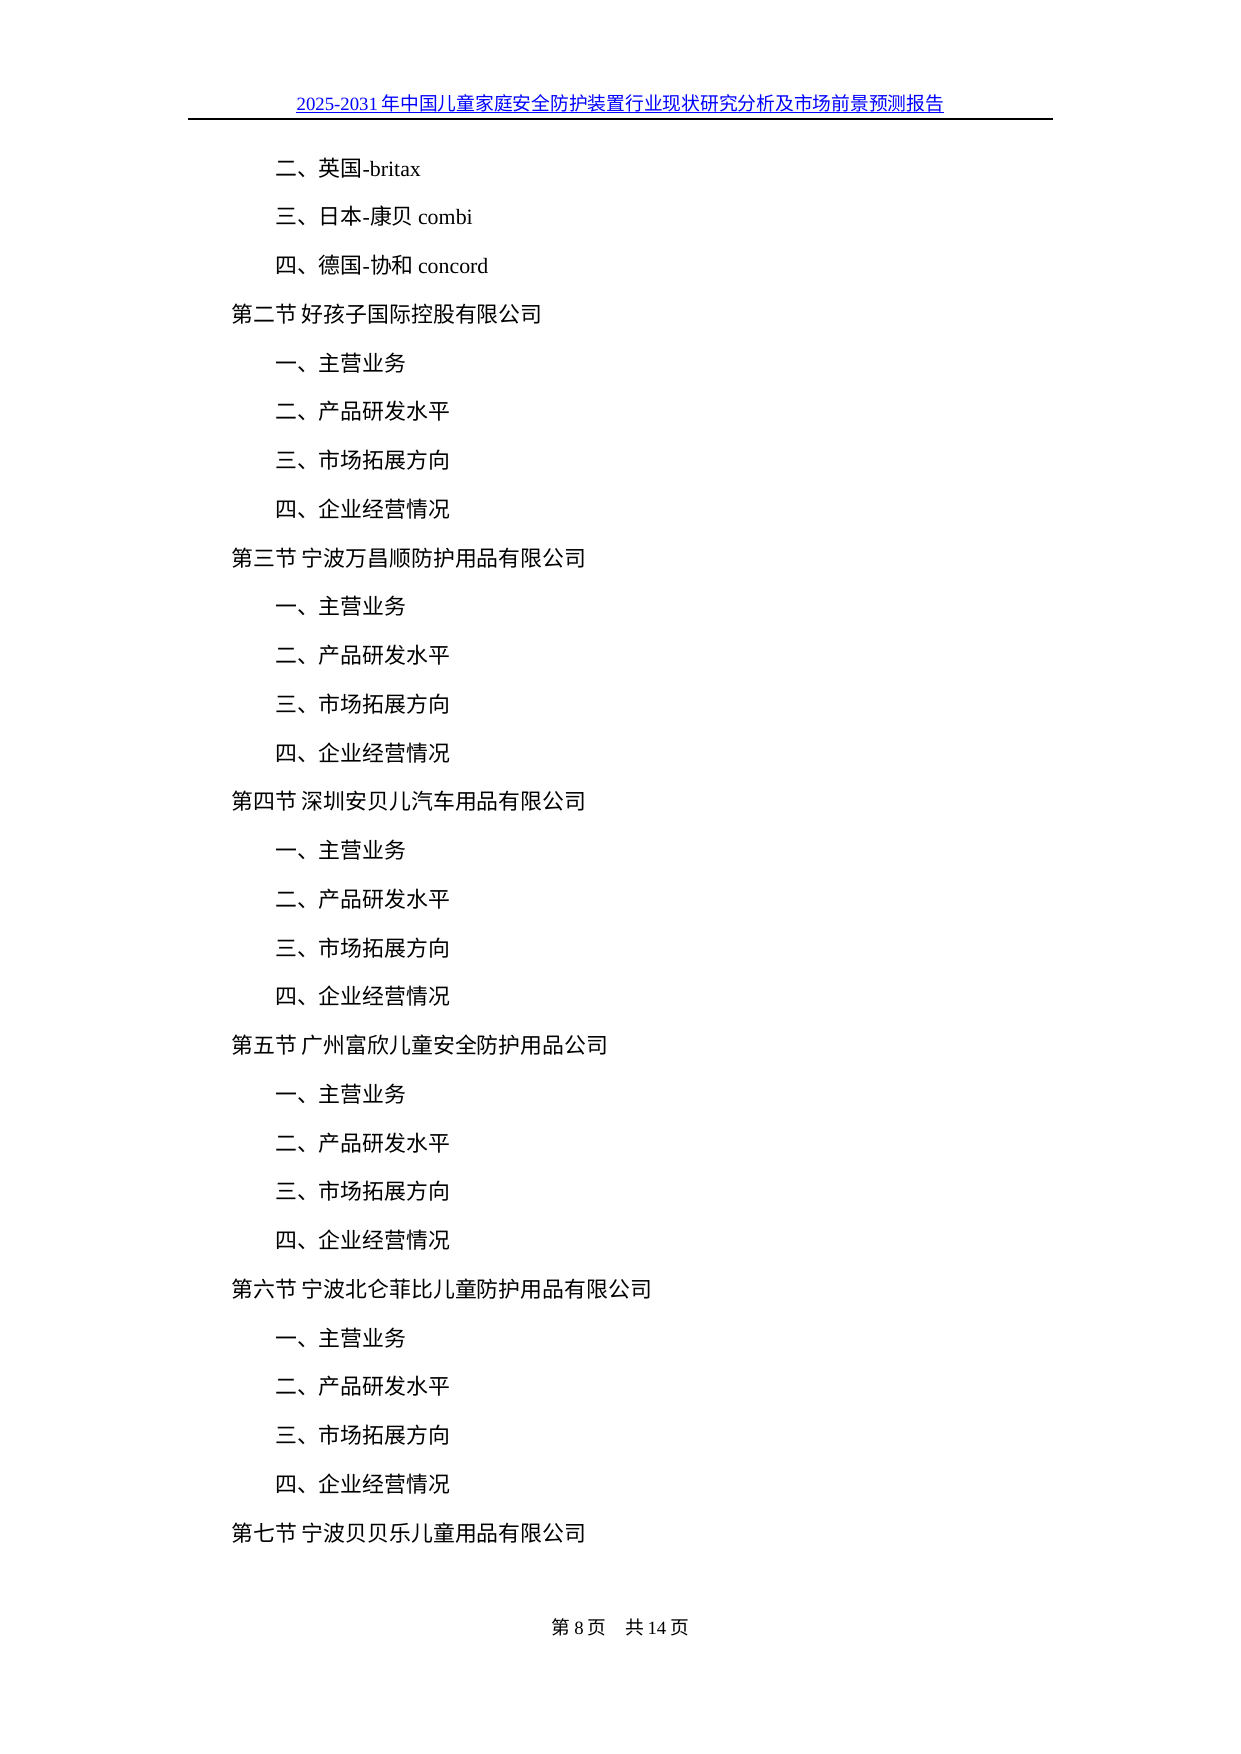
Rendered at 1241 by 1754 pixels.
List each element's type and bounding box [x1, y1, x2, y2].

text [187, 150, 1053, 1548]
